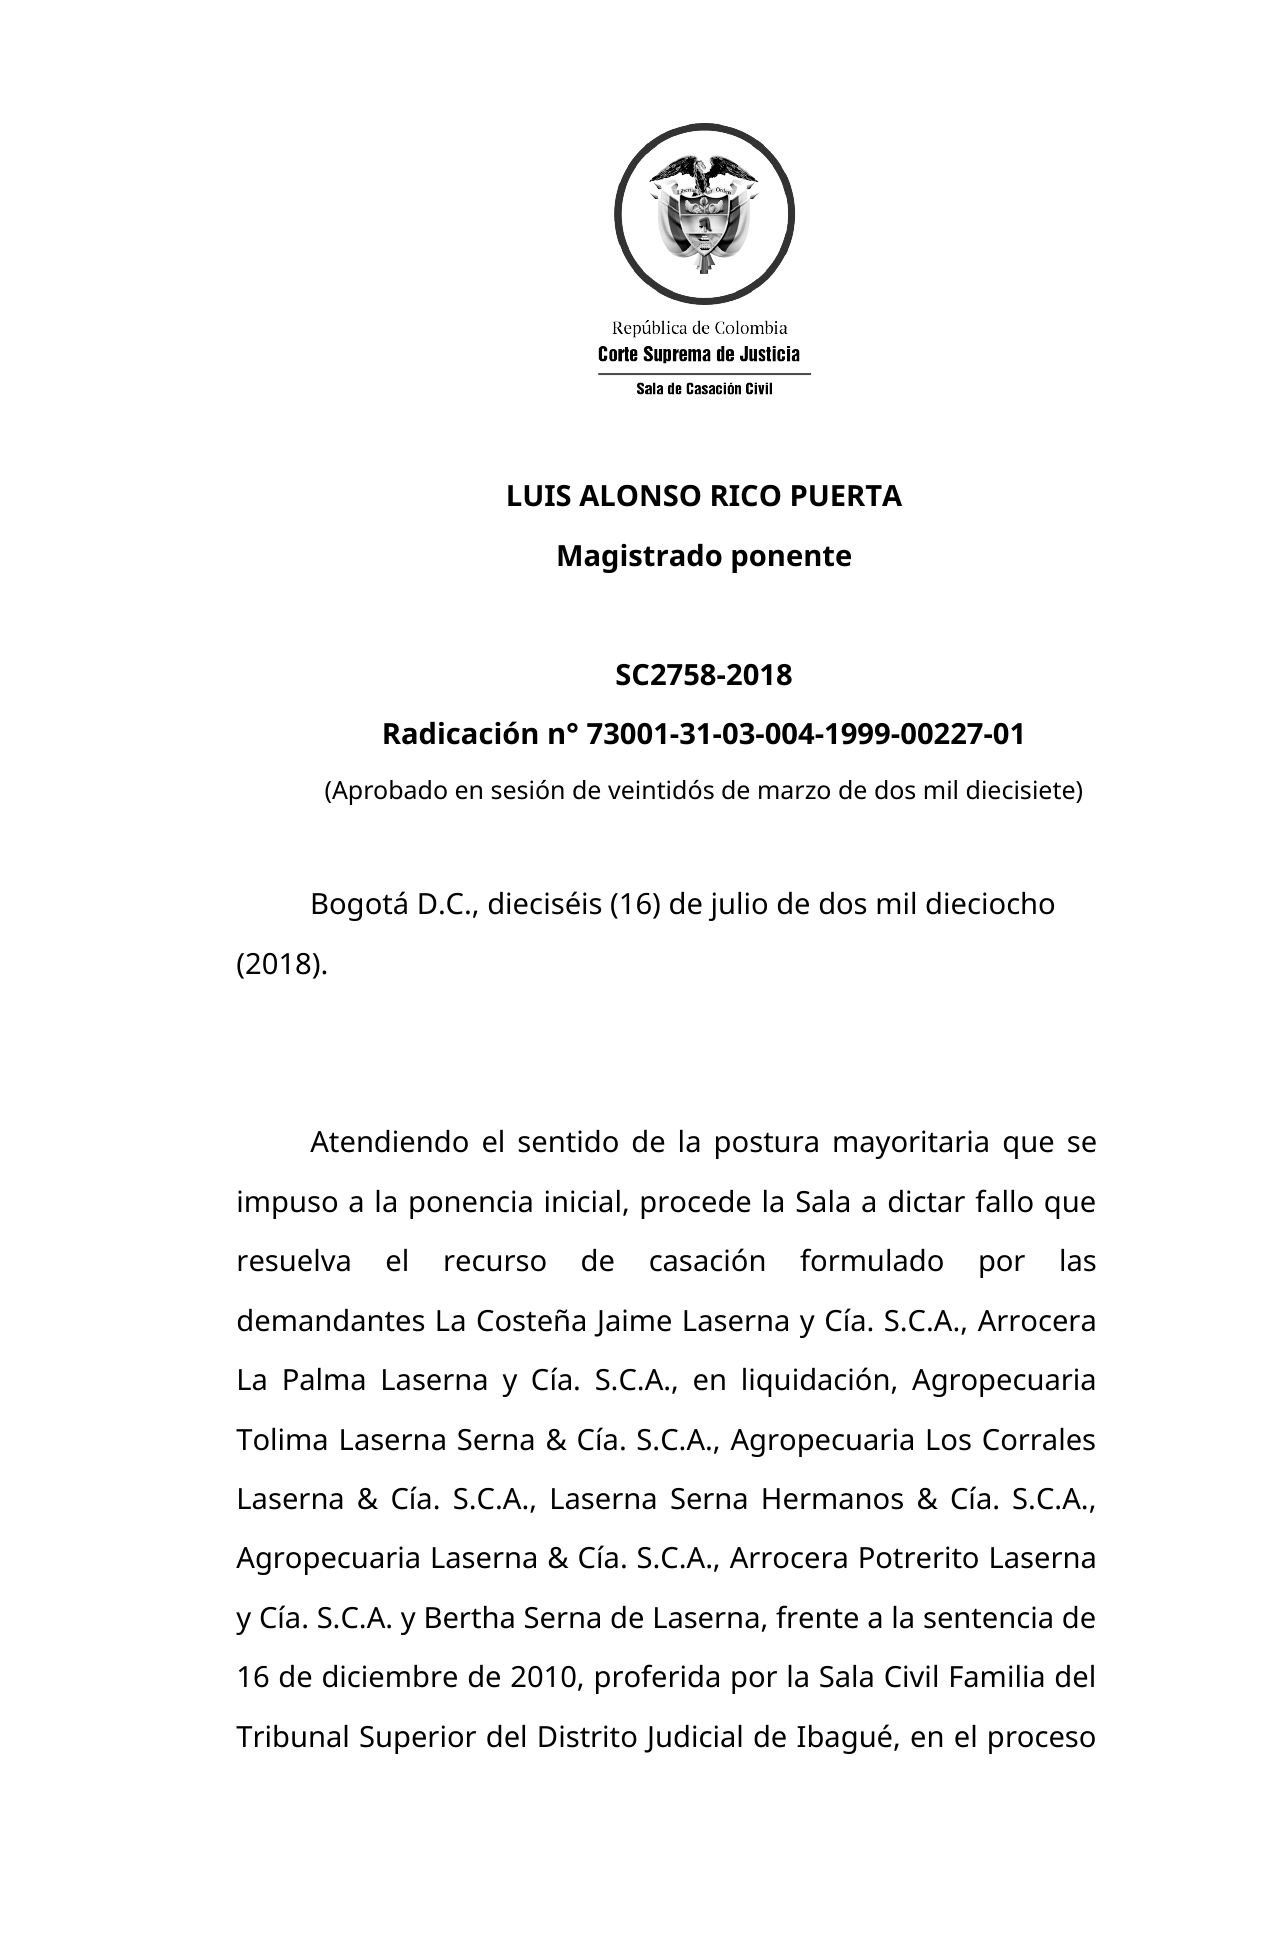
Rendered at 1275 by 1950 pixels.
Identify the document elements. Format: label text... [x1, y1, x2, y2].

text Radicación n° 73001-31-03-004-1999-00227-01 [236, 713, 1098, 753]
text Bogotá D.C., dieciséis (16) de julio de dos mil dieciocho (2018). [236, 883, 1098, 983]
text LUIS ALONSO RICO PUERTA [236, 476, 1098, 515]
text (Aprobado en sesión de veintidós de marzo de dos mil diecisiete) [236, 773, 1098, 807]
picture [593, 118, 815, 400]
text Magistrado ponente [236, 535, 1098, 575]
text SC2758-2018 [236, 654, 1098, 694]
